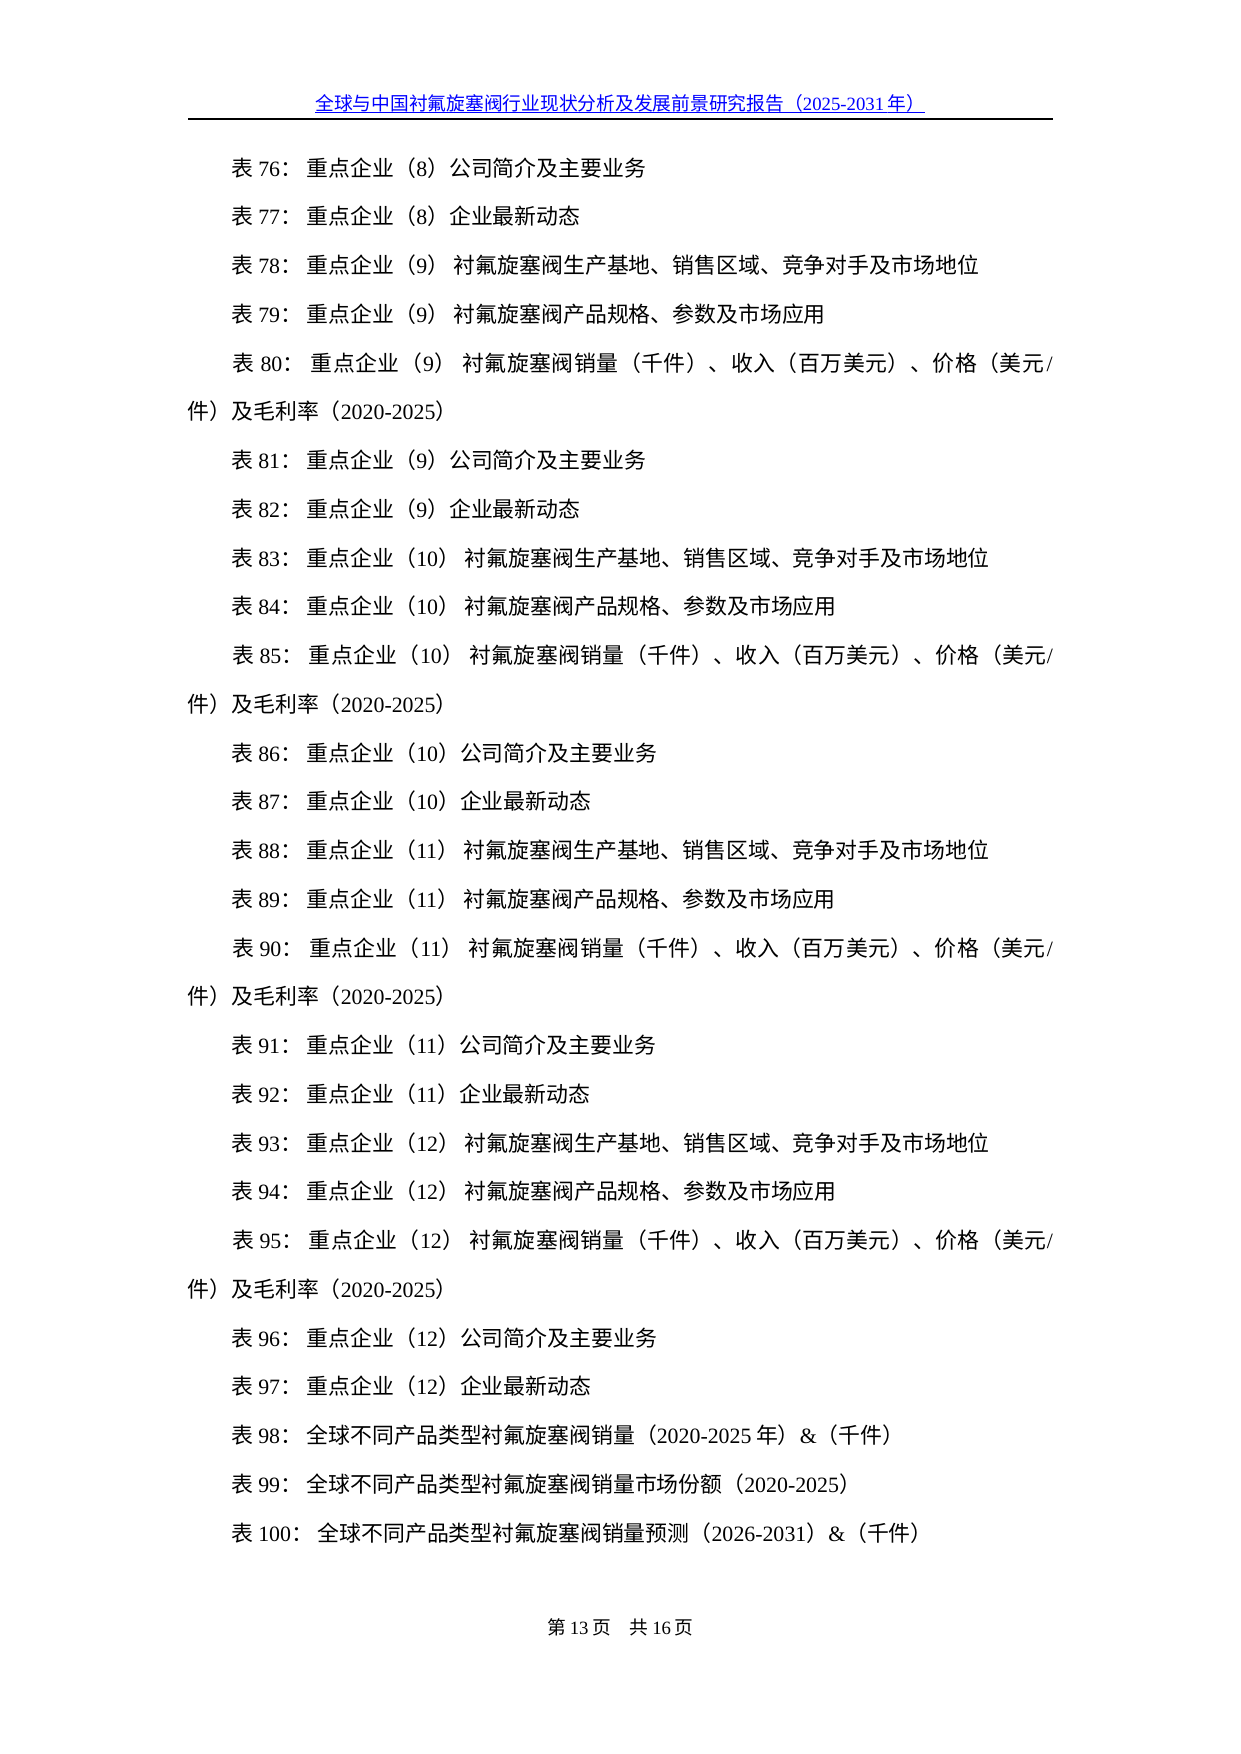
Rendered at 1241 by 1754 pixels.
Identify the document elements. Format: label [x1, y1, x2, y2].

text [187, 150, 1053, 1548]
